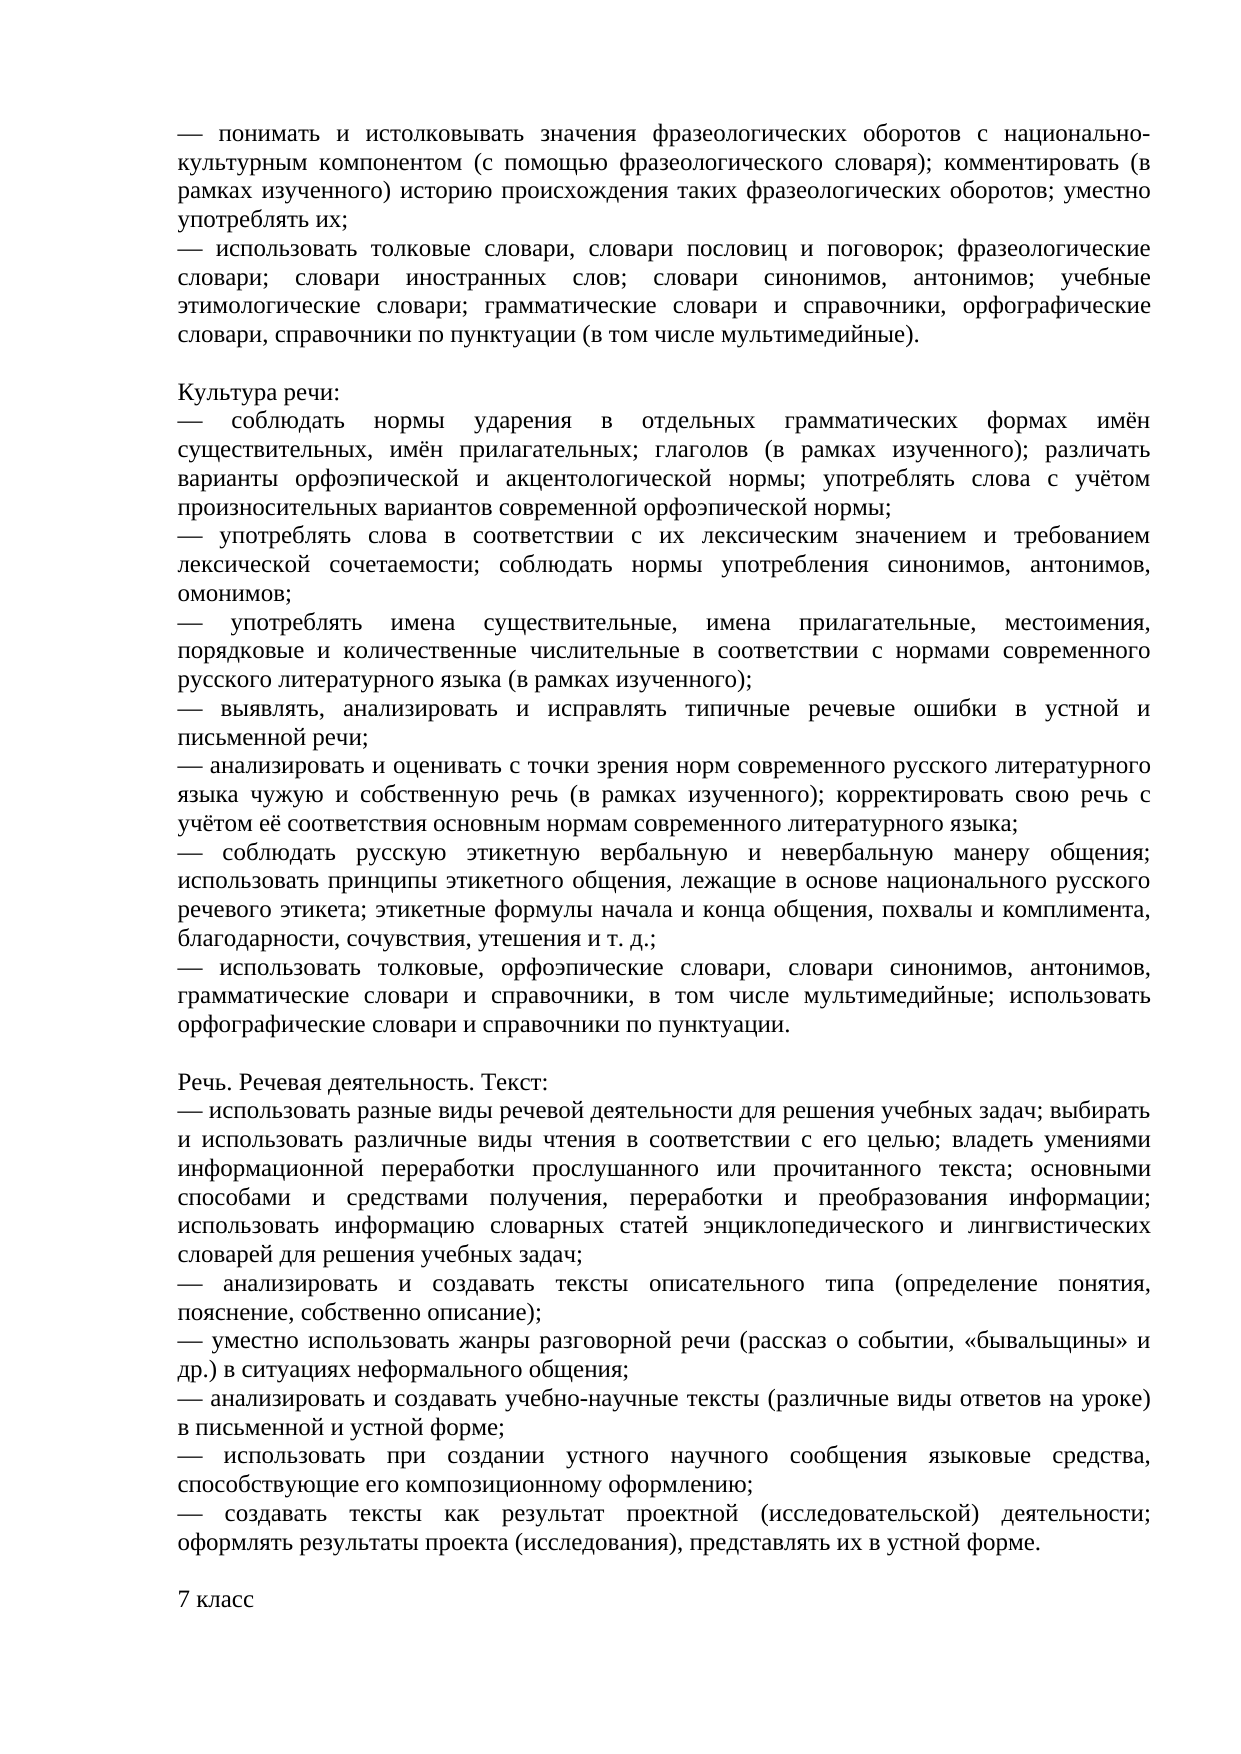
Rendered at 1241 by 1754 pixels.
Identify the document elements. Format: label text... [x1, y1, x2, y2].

text — употреблять имена существительные, имена прилагательные, местоимения, порядковые и количественные числительные в соответствии с нормами современного русского литературного языка (в рамках изученного); [177, 607, 1152, 693]
text — уместно использовать жанры разговорной речи (рассказ о событии, «бывальщины» и др.) в ситуациях неформального общения; [177, 1326, 1152, 1383]
text — создавать тексты как результат проектной (исследовательской) деятельности; оформлять результаты проекта (исследования), представлять их в устной форме. [177, 1498, 1152, 1556]
text — анализировать и создавать тексты описательного типа (определение понятия, пояснение, собственно описание); [177, 1268, 1152, 1326]
text — соблюдать русскую этикетную вербальную и невербальную манеру общения; использовать принципы этикетного общения, лежащие в основе национального русского речевого этикета; этикетные формулы начала и конца общения, похвалы и комплимента, благодарности, сочувствия, утешения и т. д.; [177, 837, 1152, 952]
text — использовать толковые, орфоэпические словари, словари синонимов, антонимов, грамматические словари и справочники, в том числе мультимедийные; использовать орфографические словари и справочники по пунктуации. [177, 952, 1152, 1038]
text — понимать и истолковывать значения фразеологических оборотов с национально-культурным компонентом (с помощью фразеологического словаря); комментировать (в рамках изученного) историю происхождения таких фразеологических оборотов; уместно употреблять их; [177, 118, 1152, 233]
text — использовать при создании устного научного сообщения языковые средства, способствующие его композиционному оформлению; [177, 1441, 1152, 1498]
text — выявлять, анализировать и исправлять типичные речевые ошибки в устной и письменной речи; [177, 693, 1152, 751]
text — употреблять слова в соответствии с их лексическим значением и требованием лексической сочетаемости; соблюдать нормы употребления синонимов, антонимов, омонимов; [177, 521, 1152, 607]
text — использовать разные виды речевой деятельности для решения учебных задач; выбирать и использовать различные виды чтения в соответствии с его целью; владеть умениями информационной переработки прослушанного или прочитанного текста; основными способами и средствами получения, переработки и преобразования информации; использовать информацию словарных статей энциклопедического и лингвистических словарей для решения учебных задач; [177, 1096, 1152, 1268]
text — анализировать и оценивать с точки зрения норм современного русского литературного языка чужую и собственную речь (в рамках изученного); корректировать свою речь с учётом её соответствия основным нормам современного литературного языка; [177, 751, 1152, 837]
text Речь. Речевая деятельность. Текст: [177, 1067, 1152, 1096]
text — анализировать и создавать учебно-научные тексты (различные виды ответов на уроке) в письменной и устной форме; [177, 1383, 1152, 1441]
text Культура речи: [177, 377, 1152, 406]
text — соблюдать нормы ударения в отдельных грамматических формах имён существительных, имён прилагательных; глаголов (в рамках изученного); различать варианты орфоэпической и акцентологической нормы; употреблять слова с учётом произносительных вариантов современной орфоэпической нормы; [177, 406, 1152, 521]
text 7 класс [177, 1584, 1152, 1613]
text — использовать толковые словари, словари пословиц и поговорок; фразеологические словари; словари иностранных слов; словари синонимов, антонимов; учебные этимологические словари; грамматические словари и справочники, орфографические словари, справочники по пунктуации (в том числе мультимедийные). [177, 233, 1152, 348]
